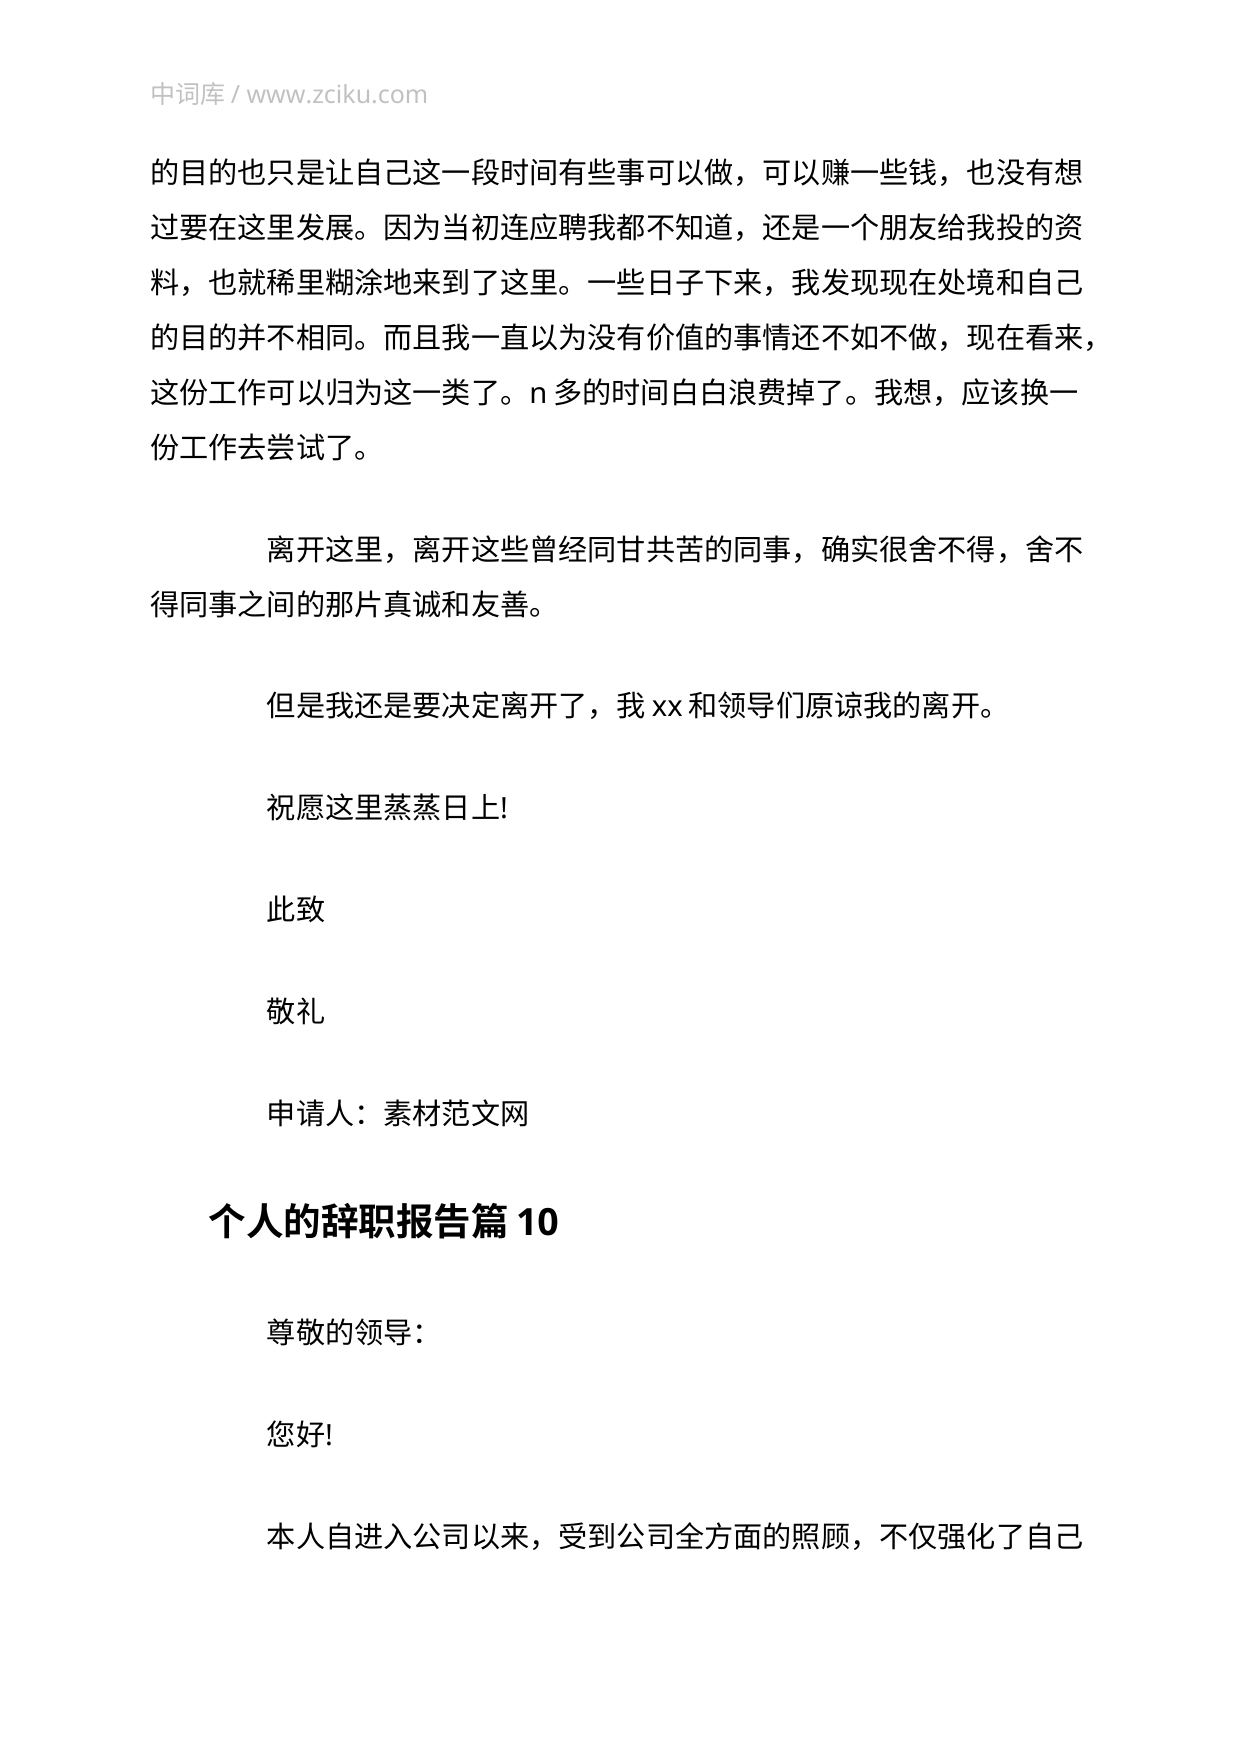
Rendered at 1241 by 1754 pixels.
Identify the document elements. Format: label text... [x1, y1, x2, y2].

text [150, 150, 1090, 467]
text 申请人：素材范文网 [150, 1091, 1090, 1133]
text 敬礼 [150, 989, 1090, 1031]
text 个人的辞职报告篇10 [150, 1192, 1090, 1247]
text 尊敬的领导： [150, 1310, 1090, 1352]
text 此致 [150, 887, 1090, 929]
text 但是我还是要决定离开了，我xx和领导们原谅我的离开。 [150, 683, 1090, 725]
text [150, 1514, 1090, 1556]
text 祝愿这里蒸蒸日上! [150, 785, 1090, 827]
text 离开这里，离开这些曾经同甘共苦的同事，确实很舍不得，舍不得同事之间的那片真诚和友善。 [150, 526, 1090, 623]
text 您好! [150, 1412, 1090, 1454]
